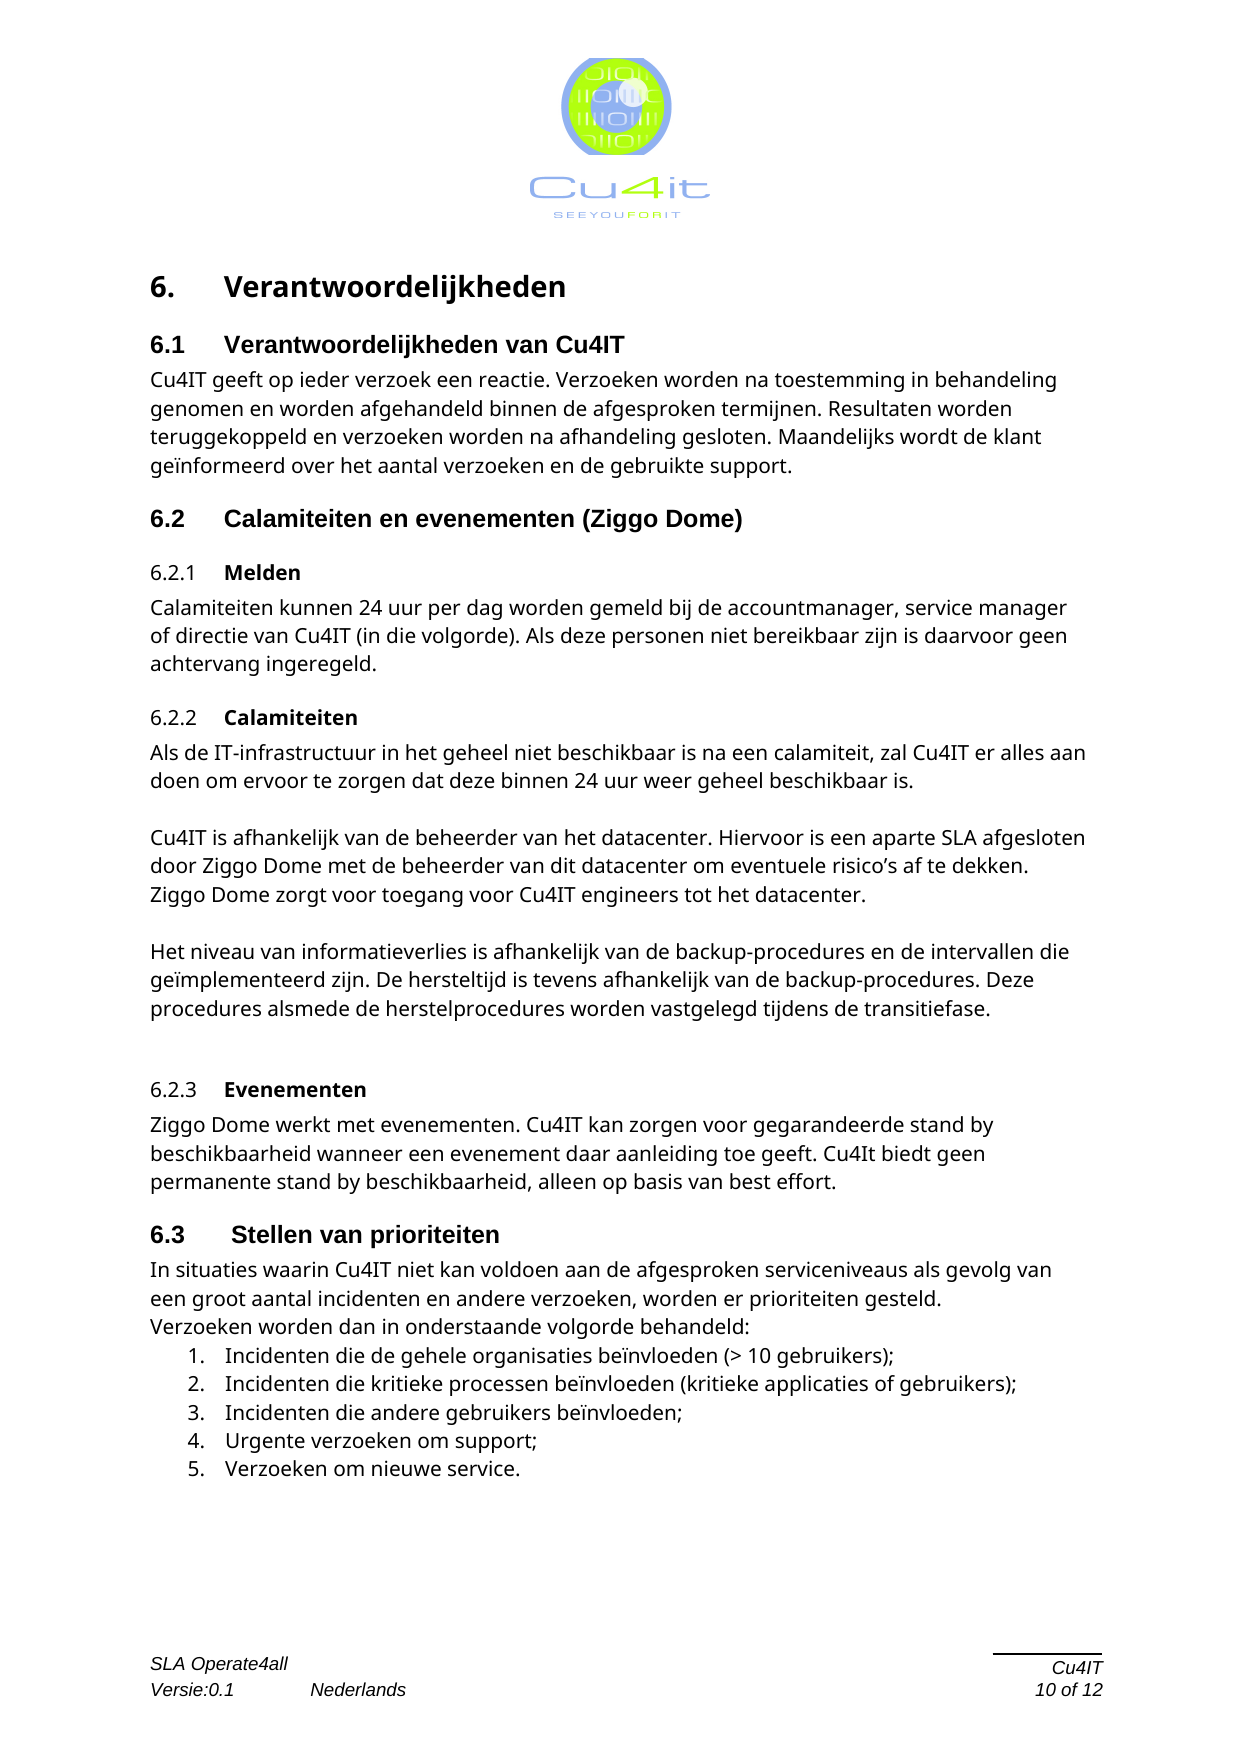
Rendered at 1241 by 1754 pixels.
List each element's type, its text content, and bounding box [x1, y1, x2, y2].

subtitle Calamiteiten [150, 703, 1090, 731]
subtitle Stellen van prioriteiten [150, 1221, 1090, 1249]
list Verzoeken om nieuwe service. [187, 1454, 1090, 1483]
list Urgente verzoeken om support; [187, 1426, 1090, 1454]
text Het niveau van informatieverlies is afhankelijk van de backup-procedures en de intervallen die geïmplementeerd zijn. De hersteltijd is tevens afhankelijk van de backup-procedures. Deze procedures alsmede de herstelprocedures worden vastgelegd tijdens de transitiefase. [150, 937, 1090, 1022]
text Cu4IT geeft op ieder verzoek een reactie. Verzoeken worden na toestemming in behandeling genomen en worden afgehandeld binnen de afgesproken termijnen. Resultaten worden teruggekoppeld en verzoeken worden na afhandeling gesloten. Maandelijks wordt de klant geïnformeerd over het aantal verzoeken en de gebruikte support. [150, 366, 1090, 479]
picture [530, 58, 710, 218]
text Als de IT-infrastructuur in het geheel niet beschikbaar is na een calamiteit, zal Cu4IT er alles aan doen om ervoor te zorgen dat deze binnen 24 uur weer geheel beschikbaar is. [150, 738, 1090, 794]
text Ziggo Dome werkt met evenementen. Cu4IT kan zorgen voor gegarandeerde stand by beschikbaarheid wanneer een evenement daar aanleiding toe geeft. Cu4It biedt geen permanente stand by beschikbaarheid, alleen op basis van best effort. [150, 1110, 1090, 1196]
subtitle Verantwoordelijkheden [150, 266, 1090, 306]
text Calamiteiten kunnen 24 uur per dag worden gemeld bij de accountmanager, service manager of directie van Cu4IT (in die volgorde). Als deze personen niet bereikbaar zijn is daarvoor geen achtervang ingeregeld. [150, 593, 1090, 678]
text Verzoeken worden dan in onderstaande volgorde behandeld: [150, 1312, 1090, 1341]
subtitle Calamiteiten en evenementen (Ziggo Dome) [150, 504, 1090, 533]
list Incidenten die andere gebruikers beïnvloeden; [187, 1398, 1090, 1426]
text In situaties waarin Cu4IT niet kan voldoen aan de afgesproken serviceniveaus als gevolg van een groot aantal incidenten en andere verzoeken, worden er prioriteiten gesteld. [150, 1256, 1090, 1312]
list Incidenten die de gehele organisaties beïnvloeden (> 10 gebruikers); [187, 1341, 1090, 1369]
text Cu4IT is afhankelijk van de beheerder van het datacenter. Hiervoor is een aparte SLA afgesloten door Ziggo Dome met de beheerder van dit datacenter om eventuele risico’s af te dekken. Ziggo Dome zorgt voor toegang voor Cu4IT engineers tot het datacenter. [150, 823, 1090, 908]
subtitle Melden [150, 558, 1090, 586]
subtitle Evenementen [150, 1076, 1090, 1104]
list Incidenten die kritieke processen beïnvloeden (kritieke applicaties of gebruikers); [187, 1369, 1090, 1398]
subtitle Verantwoordelijkheden van Cu4IT [150, 331, 1090, 359]
